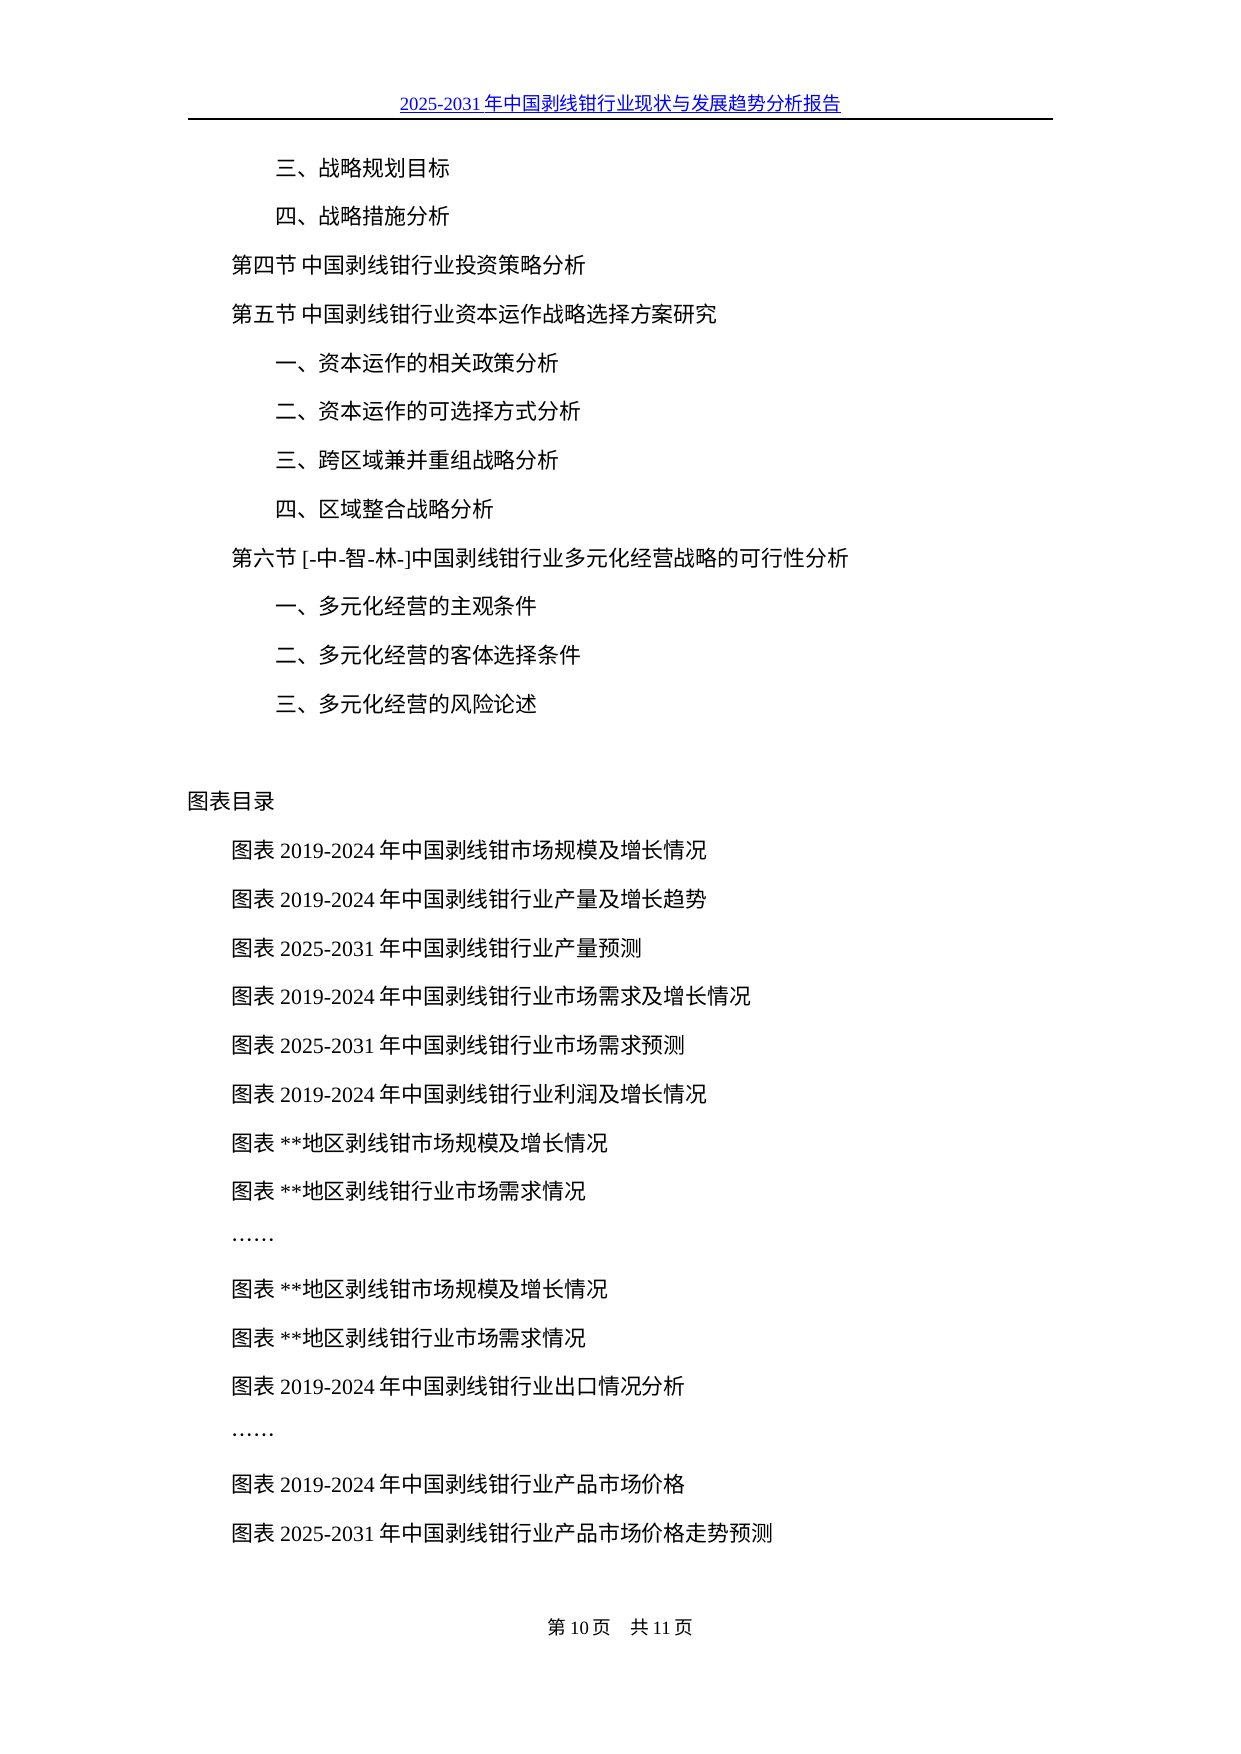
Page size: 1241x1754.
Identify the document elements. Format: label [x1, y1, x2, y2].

text [187, 150, 1053, 1548]
